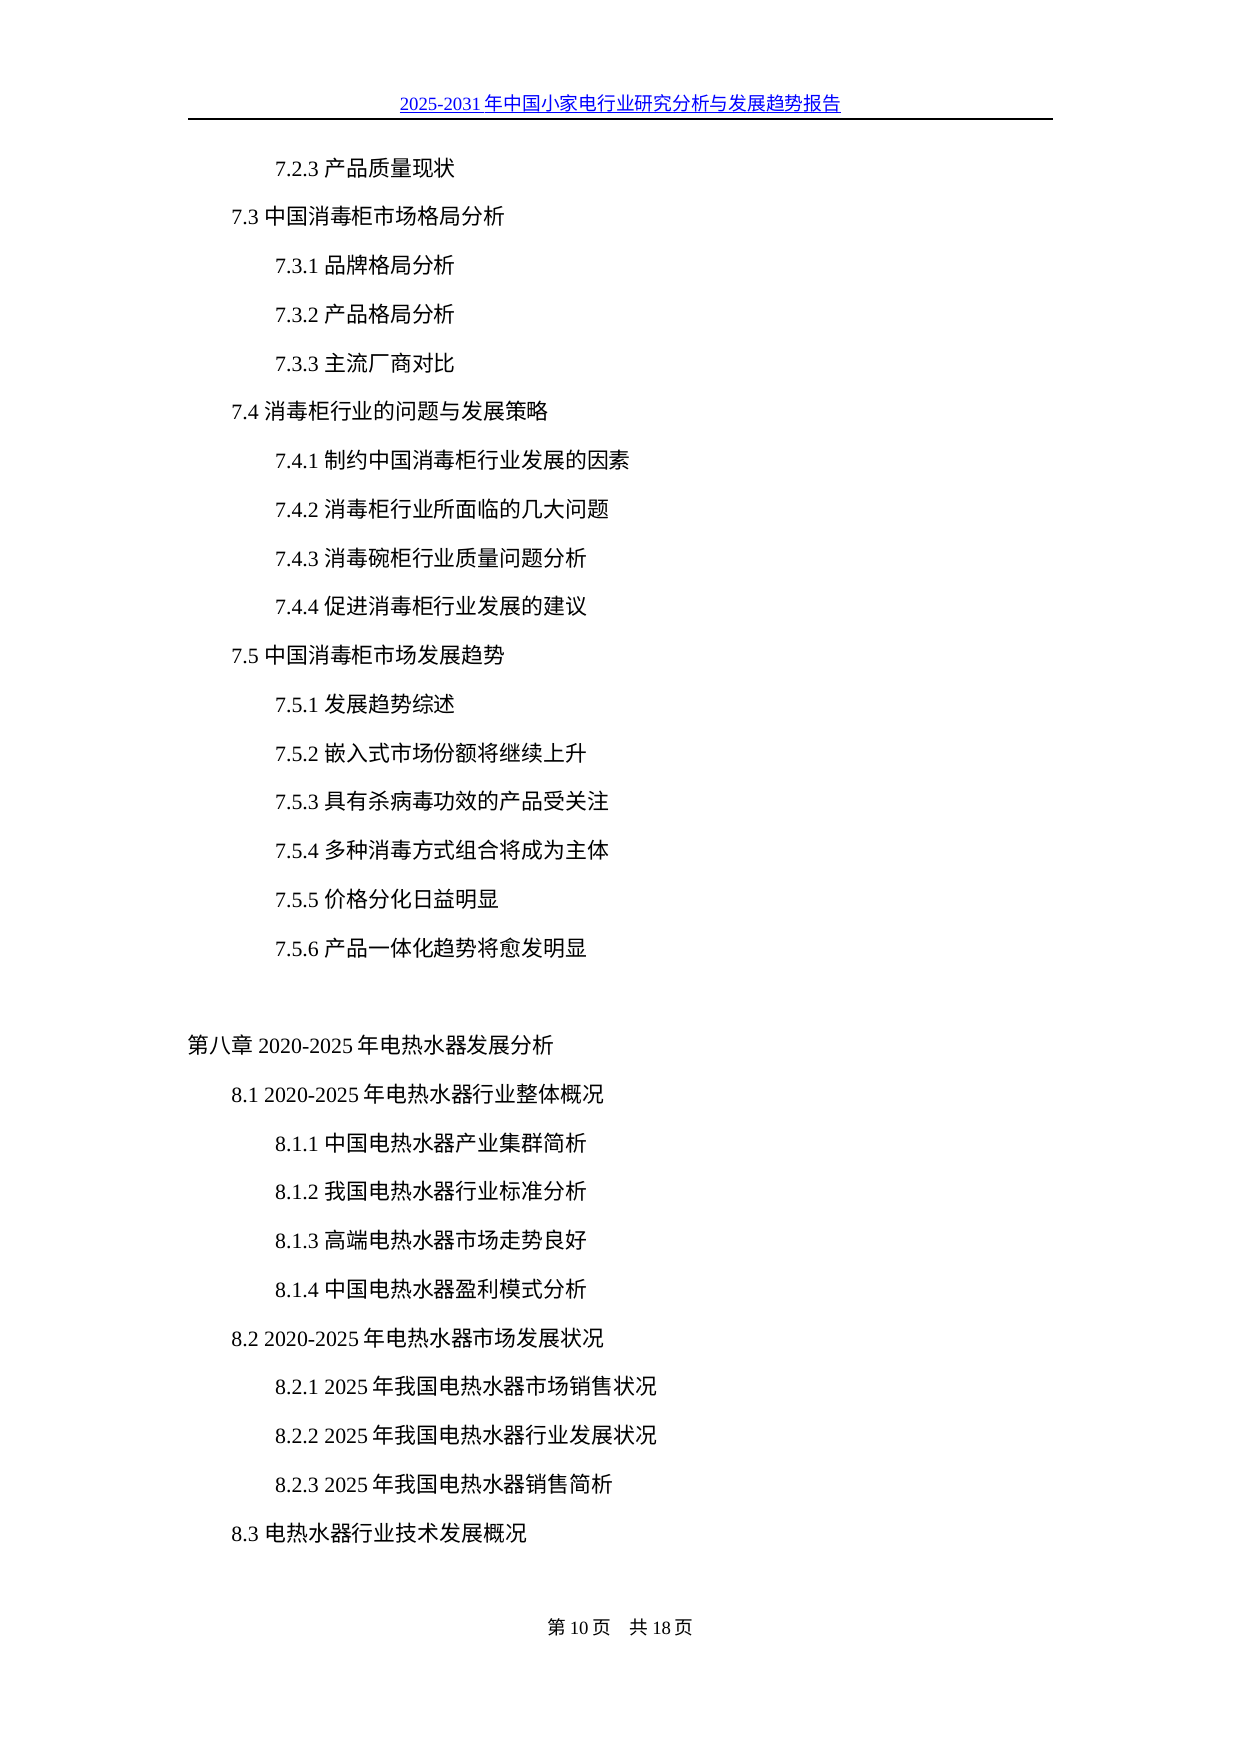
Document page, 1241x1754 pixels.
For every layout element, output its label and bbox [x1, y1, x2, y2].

text [187, 150, 1053, 1548]
